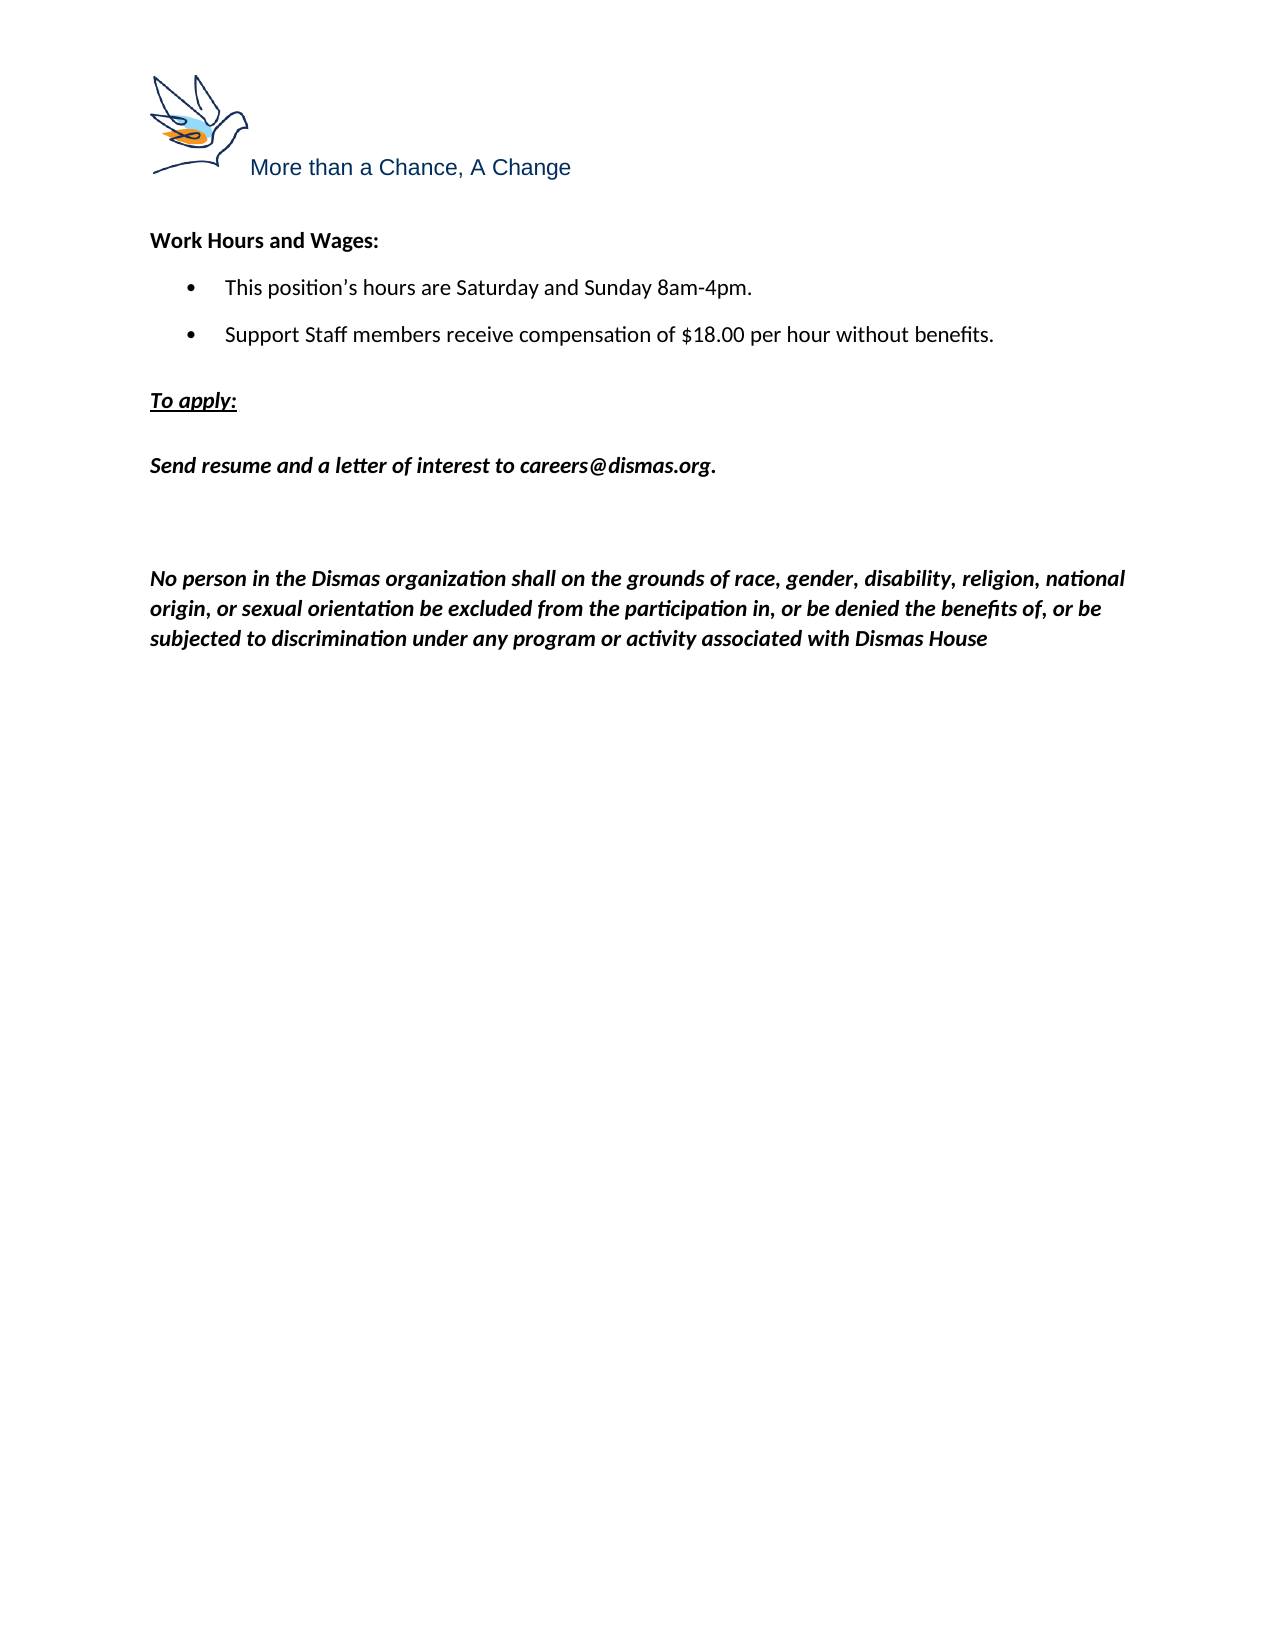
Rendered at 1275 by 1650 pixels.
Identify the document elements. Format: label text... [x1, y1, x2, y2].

text No person in the Dismas organization shall on the grounds of race, gender, disability, religion, national origin, or sexual orientation be excluded from the participation in, or be denied the benefits of, or be subjected to discrimination under any program or activity associated with Dismas House [150, 564, 1135, 652]
text Send resume and a letter of interest to careers@dismas.org. [150, 451, 1135, 479]
picture [150, 75, 249, 174]
list This position’s hours are Saturday and Sunday 8am-4pm. [187, 273, 1135, 301]
list Support Staff members receive compensation of $18.00 per hour without benefits. [187, 320, 1135, 348]
subtitle Work Hours and Wages: [150, 226, 1135, 254]
text To apply: [150, 386, 1135, 414]
